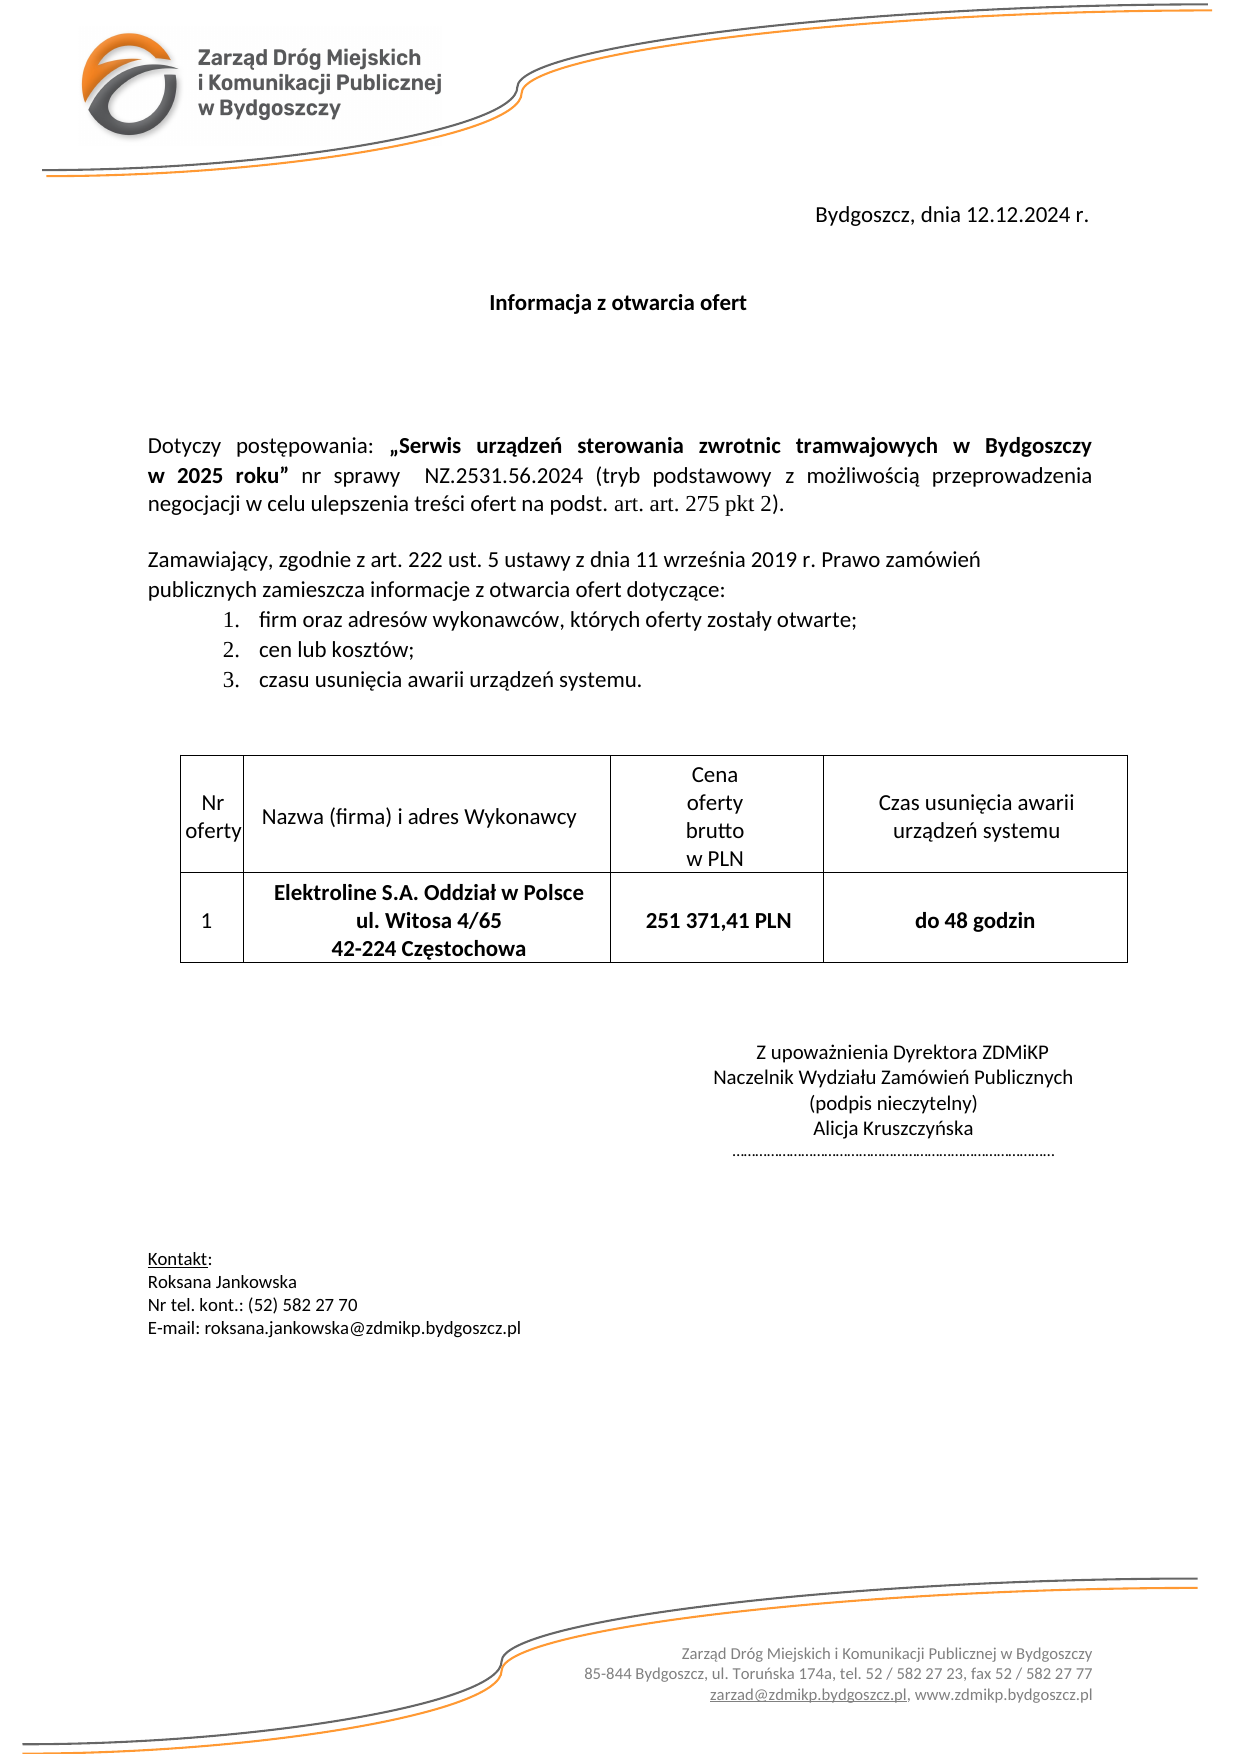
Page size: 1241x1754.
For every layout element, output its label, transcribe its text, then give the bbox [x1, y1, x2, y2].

text Roksana Jankowska [148, 1270, 1093, 1293]
text Zamawiający, zgodnie z art. 222 ust. 5 ustawy z dnia 11 września 2019 r. Prawo zamówień publicznych zamieszcza informacje z otwarcia ofert dotyczące: [148, 546, 1093, 603]
table_cell do 48 godzin [824, 873, 1127, 962]
list czasu usunięcia awarii urządzeń systemu. [223, 665, 1093, 693]
text Bydgoszcz, dnia 12.12.2024 r. [148, 200, 1093, 228]
list firm oraz adresów wykonawców, których oferty zostały otwarte; [223, 605, 1093, 633]
list cen lub kosztów; [223, 635, 1093, 663]
table_header Cena oferty brutto w PLN [611, 756, 823, 872]
picture [371, 130, 443, 146]
table_header Nr oferty [181, 756, 243, 872]
picture [78, 26, 443, 146]
text Alicja Kruszczyńska ………………………………………………………………………… [694, 1115, 1093, 1161]
text Informacja z otwarcia ofert [487, 288, 749, 316]
text E-mail: roksana.jankowska@zdmikp.bydgoszcz.pl [148, 1316, 1093, 1339]
table_header Czas usunięcia awarii urządzeń systemu [824, 756, 1127, 872]
text Kontakt: [148, 1247, 1093, 1270]
table_cell 251 371,41 PLN [611, 873, 823, 962]
text Z upoważnienia Dyrektora ZDMiKP [694, 1039, 1093, 1064]
text Naczelnik Wydziału Zamówień Publicznych (podpis nieczytelny) [694, 1064, 1093, 1115]
table_cell Elektroline S.A. Oddział w Polsce ul. Witosa 4/65 42-224 Częstochowa [244, 873, 610, 962]
text Dotyczy postępowania: „Serwis urządzeń sterowania zwrotnic tramwajowych w Bydgoszczy w 2025 roku” nr sprawy NZ.2531.56.2024 (tryb podstawowy z możliwością przeprowadzenia negocjacji w celu ulepszenia treści ofert na podst. art. art. 275 pkt 2). [148, 432, 1093, 517]
picture [407, 137, 443, 146]
text Nr tel. kont.: (52) 582 27 70 [148, 1293, 1093, 1316]
table_header Nazwa (firma) i adres Wykonawcy [244, 756, 610, 872]
table_cell 1 [181, 873, 243, 962]
